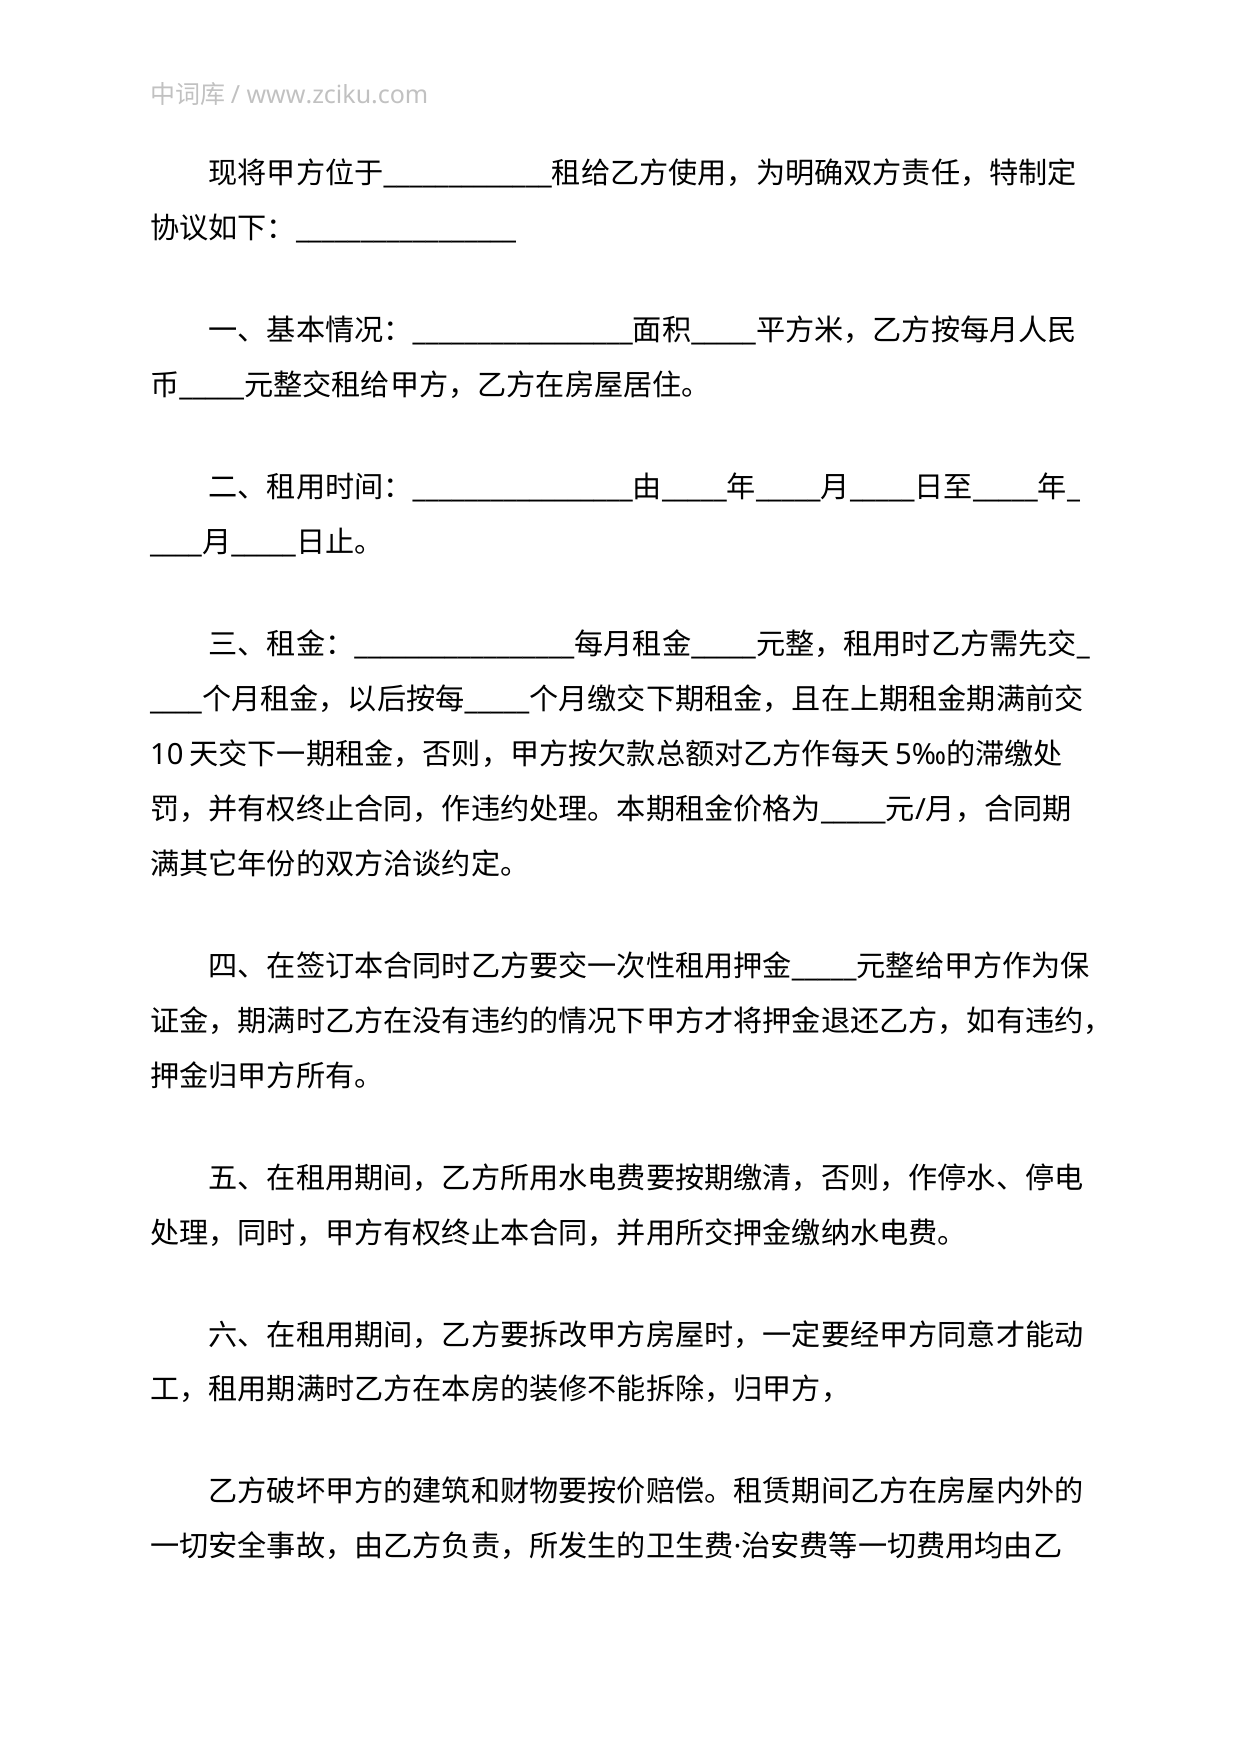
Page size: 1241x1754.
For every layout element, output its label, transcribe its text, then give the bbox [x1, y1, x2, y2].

text 四、在签订本合同时乙方要交一次性租用押金_____元整给甲方作为保证金，期满时乙方在没有违约的情况下甲方才将押金退还乙方，如有违约，押金归甲方所有。 [150, 943, 1090, 1095]
text 三、租金：_________________每月租金_____元整，租用时乙方需先交_____个月租金，以后按每_____个月缴交下期租金，且在上期租金期满前交10天交下一期租金，否则，甲方按欠款总额对乙方作每天5‰的滞缴处罚，并有权终止合同，作违约处理。本期租金价格为_____元/月，合同期满其它年份的双方洽谈约定。 [150, 621, 1090, 883]
text 五、在租用期间，乙方所用水电费要按期缴清，否则，作停水、停电处理，同时，甲方有权终止本合同，并用所交押金缴纳水电费。 [150, 1154, 1090, 1252]
text 二、租用时间：_________________由_____年_____月_____日至_____年_____月_____日止。 [150, 464, 1090, 561]
text 现将甲方位于_____________租给乙方使用，为明确双方责任，特制定协议如下：_________________ [150, 150, 1090, 247]
text 一、基本情况：_________________面积_____平方米，乙方按每月人民币_____元整交租给甲方，乙方在房屋居住。 [150, 307, 1090, 404]
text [150, 1468, 1090, 1565]
text 六、在租用期间，乙方要拆改甲方房屋时，一定要经甲方同意才能动工，租用期满时乙方在本房的装修不能拆除，归甲方， [150, 1311, 1090, 1408]
